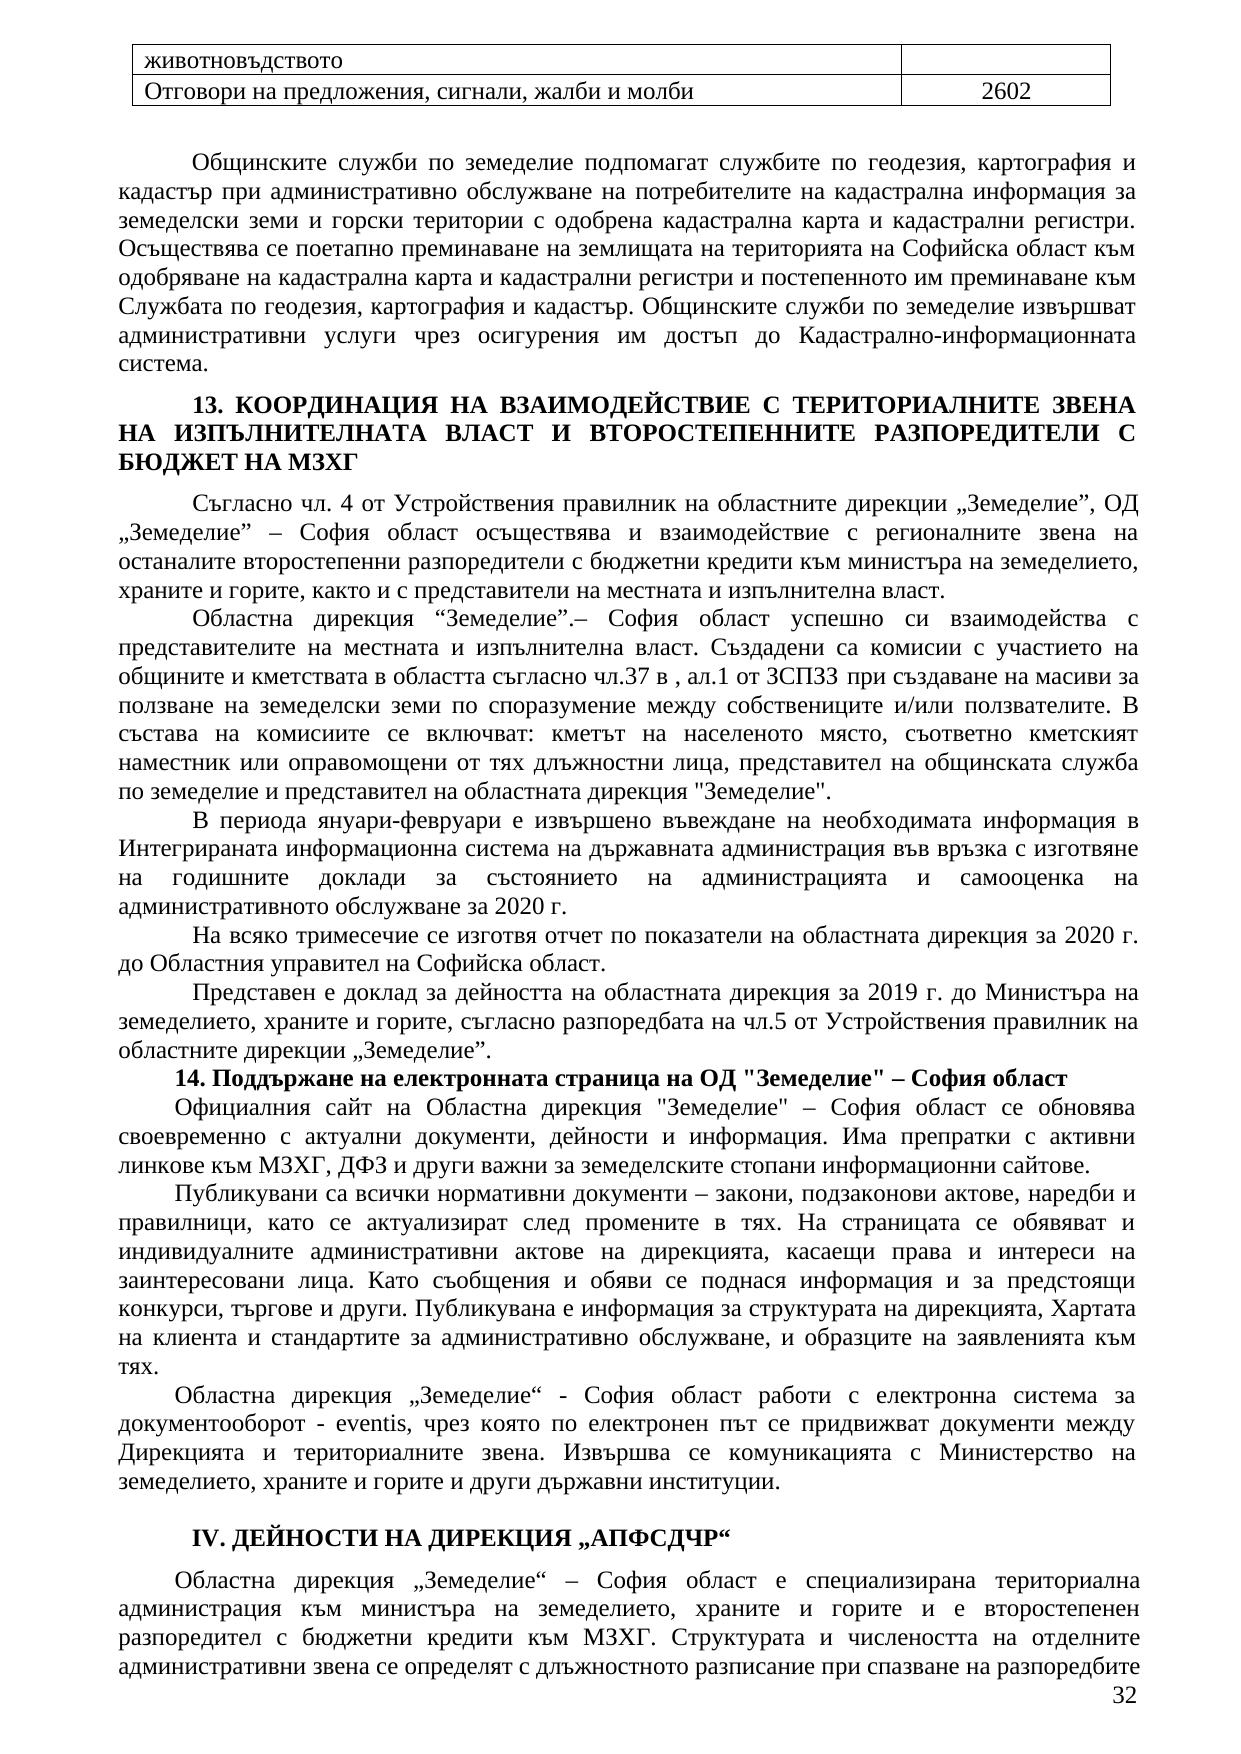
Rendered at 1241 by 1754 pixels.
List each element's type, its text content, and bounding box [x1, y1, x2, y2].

table_cell Отговори на предложения, сигнали, жалби и молби [133, 75, 901, 105]
text Публикувани са всички нормативни документи – закони, подзаконови актове, наредби и правилници, като се актуализират след промените в тях. На страницата се обявяват и индивидуалните административни актове на дирекцията, касаещи права и интереси на заинтересовани лица. Като съобщения и обяви се поднася информация и за предстоящи конкурси, търгове и други. Публикувана е информация за структурата на дирекцията, Хартата на клиента и стандартите за административно обслужване, и образците на заявленията към тях. [118, 1178, 1137, 1380]
table_cell 3 [902, 45, 1110, 74]
text В периода януари-февруари е извършено въвеждане на необходимата информация в Интегрираната информационна система на държавната администрация във връзка с изготвяне на годишните доклади за състоянието на администрацията и самооценка на административното обслужване за 2020 г. [118, 805, 1140, 920]
text Областна дирекция “Земеделие”.– София област успешно си взаимодейства с представителите на местната и изпълнителна власт. Създадени са комисии с участието на общините и кметствата в областта съгласно чл.37 в , ал.1 от ЗСПЗЗ при създаване на масиви за ползване на земеделски земи по споразумение между собствениците и/или ползвателите. В състава на комисиите се включват: кметът на населеното място, съответно кметският наместник или оправомощени от тях длъжностни лица, представител на общинската служба по земеделие и представител на областната дирекция "Земеделие". [118, 603, 1140, 805]
text Съгласно чл. 4 от Устройствения правилник на областните дирекции „Земеделие”, ОД „Земеделие” – София област осъществява и взаимодействие с регионалните звена на останалите второстепенни разпоредители с бюджетни кредити към министъра на земеделието, храните и горите, както и с представители на местната и изпълнителна власт. [118, 488, 1140, 603]
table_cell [133, 45, 901, 74]
text IV. ДЕЙНОСТИ НА ДИРЕКЦИЯ „АПФСДЧР“ [118, 1523, 1137, 1552]
text Областна дирекция „Земеделие“ - София област работи с електронна система за документооборот - eventis, чрез която по електронен път се придвижват документи между Дирекцията и териториалните звена. Извършва се комуникацията с Министерство на земеделието, храните и горите и други държавни институции. [118, 1380, 1137, 1495]
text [118, 1565, 1141, 1680]
text 13. КООРДИНАЦИЯ НА ВЗАИМОДЕЙСТВИЕ С ТЕРИТОРИАЛНИТЕ ЗВЕНА НА ИЗПЪЛНИТЕЛНАТА ВЛАСТ И ВТОРОСТЕПЕННИТЕ РАЗПОРЕДИТЕЛИ С БЮДЖЕТ НА МЗХГ [118, 390, 1137, 476]
text На всяко тримесечие се изготвя отчет по показатели на областната дирекция за 2020 г. до Областния управител на Софийска област. [118, 920, 1140, 977]
text Официалния сайт на Областна дирекция "Земеделие" – София област се обновява своевременно с актуални документи, дейности и информация. Има препратки с активни линкове към МЗХГ, ДФЗ и други важни за земеделските стопани информационни сайтове. [118, 1092, 1137, 1178]
text Общинските служби по земеделие подпомагат службите по геодезия, картография и кадастър при административно обслужване на потребителите на кадастрална информация за земеделски земи и горски територии с одобрена кадастрална карта и кадастрални регистри. Осъществява се поетапно преминаване на землищата на територията на Софийска област към одобряване на кадастрална карта и кадастрални регистри и постепенното им преминаване към Службата по геодезия, картография и кадастър. Общинските служби по земеделие извършват административни услуги чрез осигурения им достъп до Кадастрално-информационната система. [118, 147, 1137, 377]
text Представен е доклад за дейността на областната дирекция за 2019 г. до Министъра на земеделието, храните и горите, съгласно разпоредбата на чл.5 от Устройствения правилник на областните дирекции „Земеделие”. [118, 977, 1140, 1063]
list 14. Поддържане на електронната страница на ОД "Земеделие" – София област [174, 1063, 1137, 1092]
table_cell 2602 [902, 75, 1110, 105]
